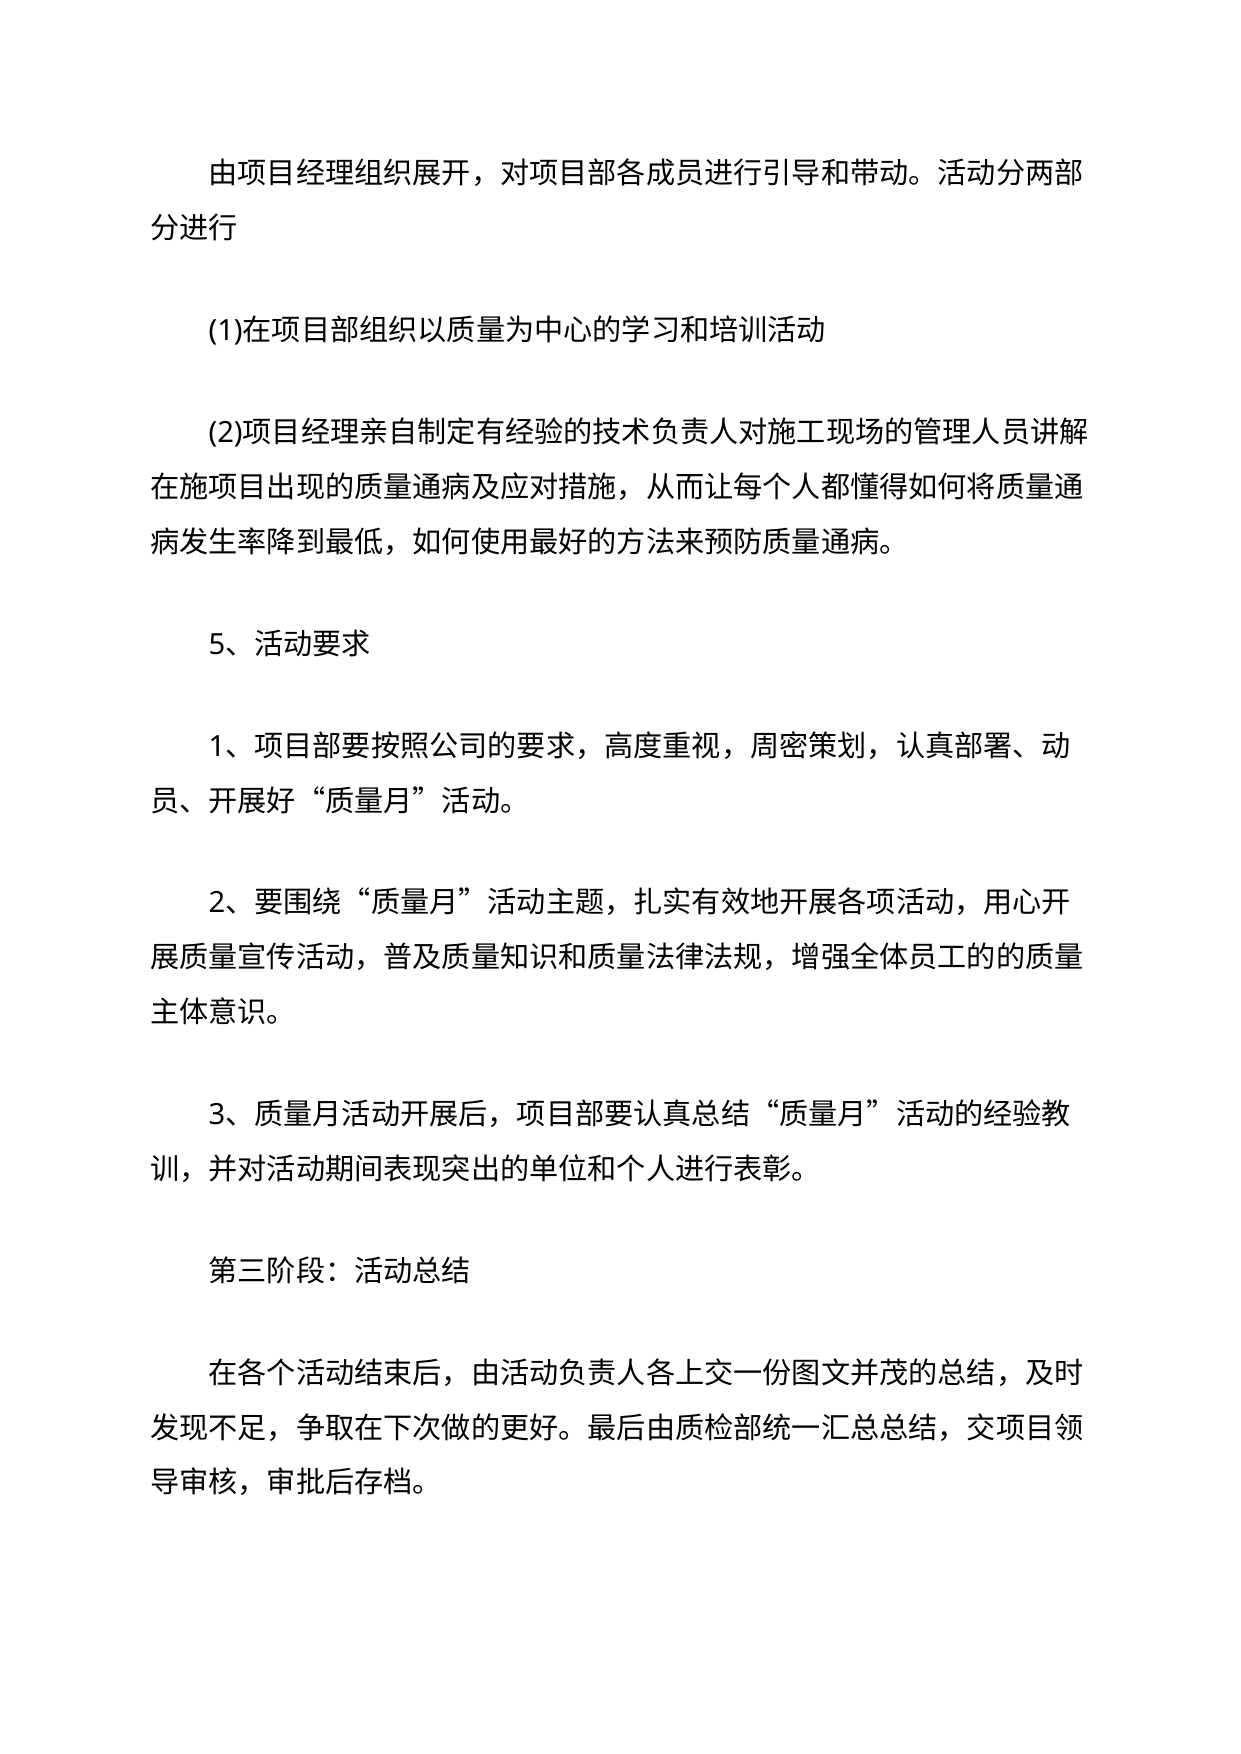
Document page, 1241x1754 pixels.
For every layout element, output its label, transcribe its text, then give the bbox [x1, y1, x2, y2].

text 3、质量月活动开展后，项目部要认真总结“质量月”活动的经验教训，并对活动期间表现突出的单位和个人进行表彰。 [150, 1091, 1090, 1188]
text (2)项目经理亲自制定有经验的技术负责人对施工现场的管理人员讲解在施项目出现的质量通病及应对措施，从而让每个人都懂得如何将质量通病发生率降到最低，如何使用最好的方法来预防质量通病。 [150, 409, 1090, 561]
text (1)在项目部组织以质量为中心的学习和培训活动 [150, 307, 1090, 349]
text 在各个活动结束后，由活动负责人各上交一份图文并茂的总结，及时发现不足，争取在下次做的更好。最后由质检部统一汇总总结，交项目领导审核，审批后存档。 [150, 1349, 1090, 1501]
text 1、项目部要按照公司的要求，高度重视，周密策划，认真部署、动员、开展好“质量月”活动。 [150, 722, 1090, 819]
text 5、活动要求 [150, 620, 1090, 663]
text 第三阶段：活动总结 [150, 1247, 1090, 1290]
text 2、要围绕“质量月”活动主题，扎实有效地开展各项活动，用心开展质量宣传活动，普及质量知识和质量法律法规，增强全体员工的的质量主体意识。 [150, 879, 1090, 1031]
text 由项目经理组织展开，对项目部各成员进行引导和带动。活动分两部分进行 [150, 150, 1090, 247]
